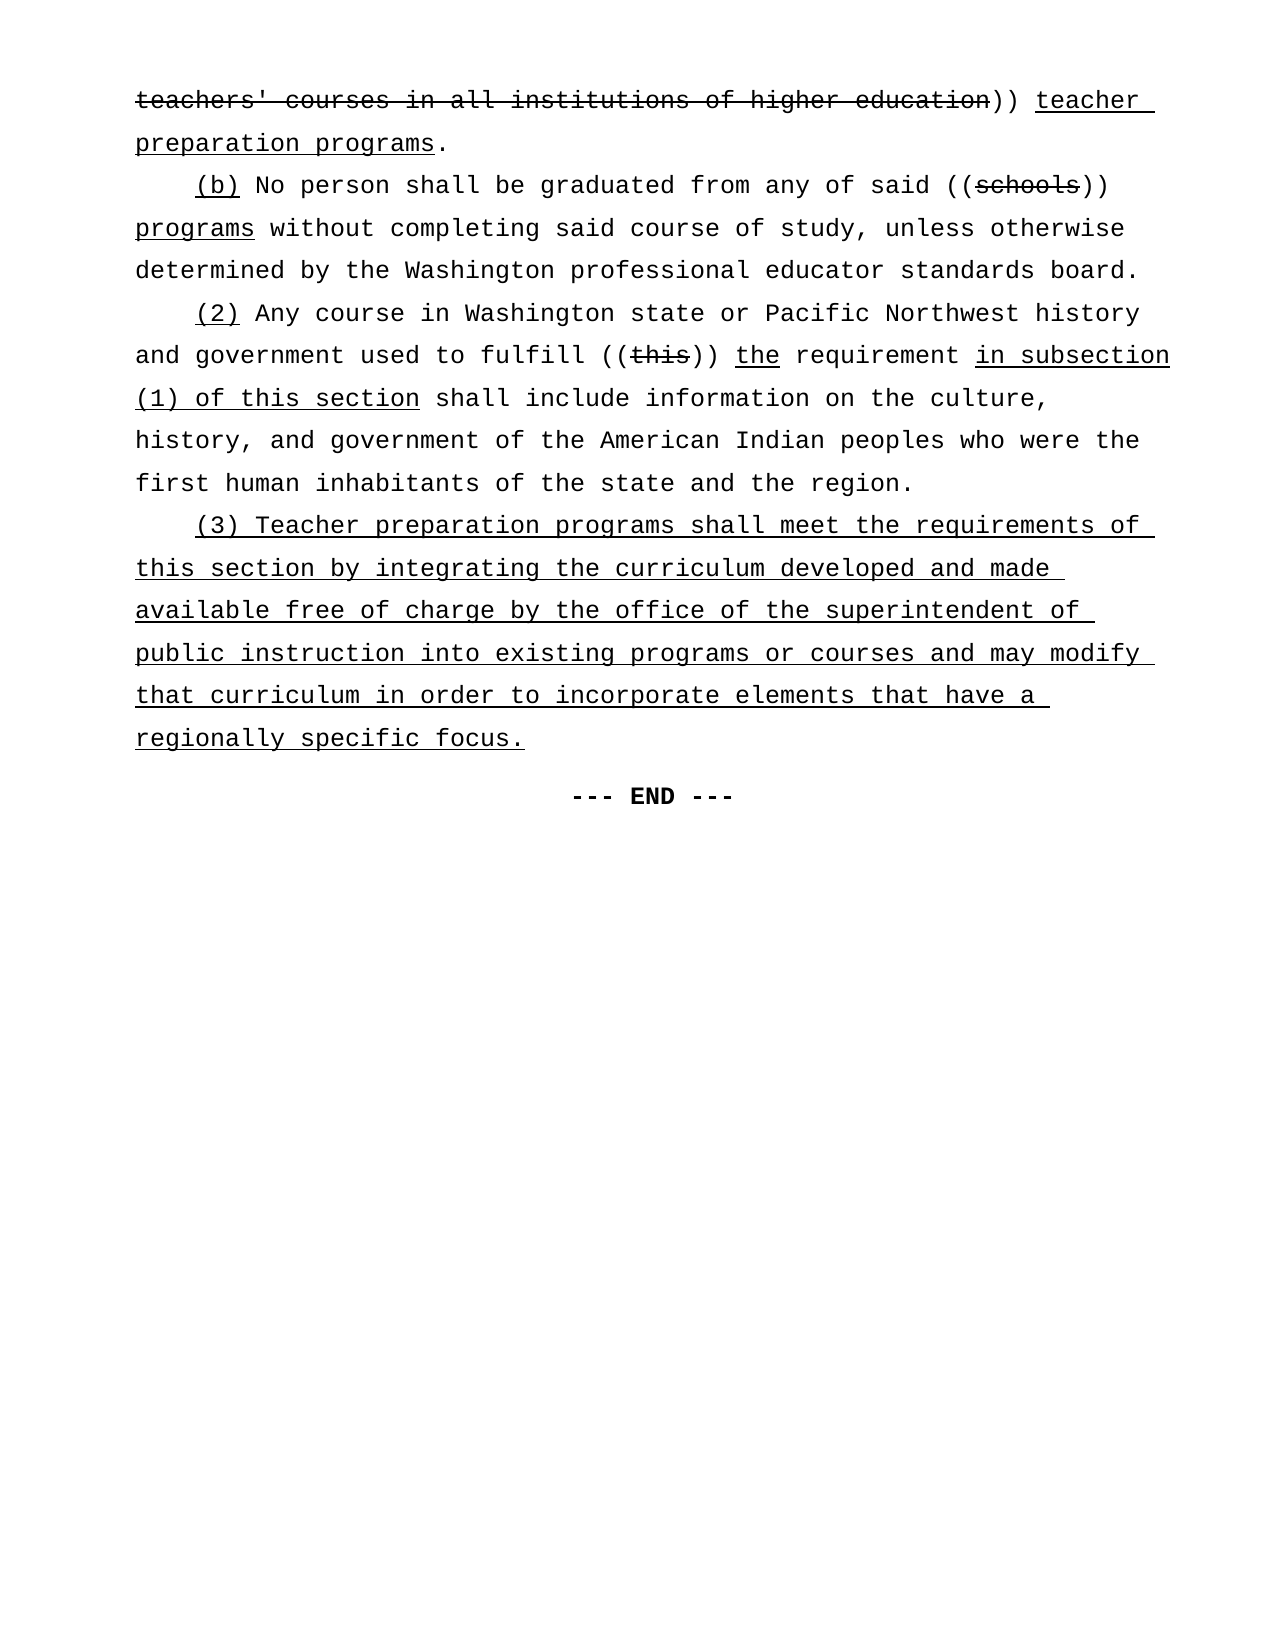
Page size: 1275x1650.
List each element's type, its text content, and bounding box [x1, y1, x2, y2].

text --- END --- [135, 783, 1170, 812]
text (b) No person shall be graduated from any of said ((schools)) programs without completing said course of study, unless otherwise determined by the Washington professional educator standards board. [135, 160, 1170, 287]
text (3) Teacher preparation programs shall meet the requirements of this section by integrating the curriculum developed and made available free of charge by the office of the superintendent of public instruction into existing programs or courses and may modify that curriculum in order to incorporate elements that have a regionally specific focus. [135, 500, 1170, 755]
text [135, 75, 1170, 160]
text (2) Any course in Washington state or Pacific Northwest history and government used to fulfill ((this)) the requirement in subsection (1) of this section shall include information on the culture, history, and government of the American Indian peoples who were the first human inhabitants of the state and the region. [135, 287, 1170, 500]
